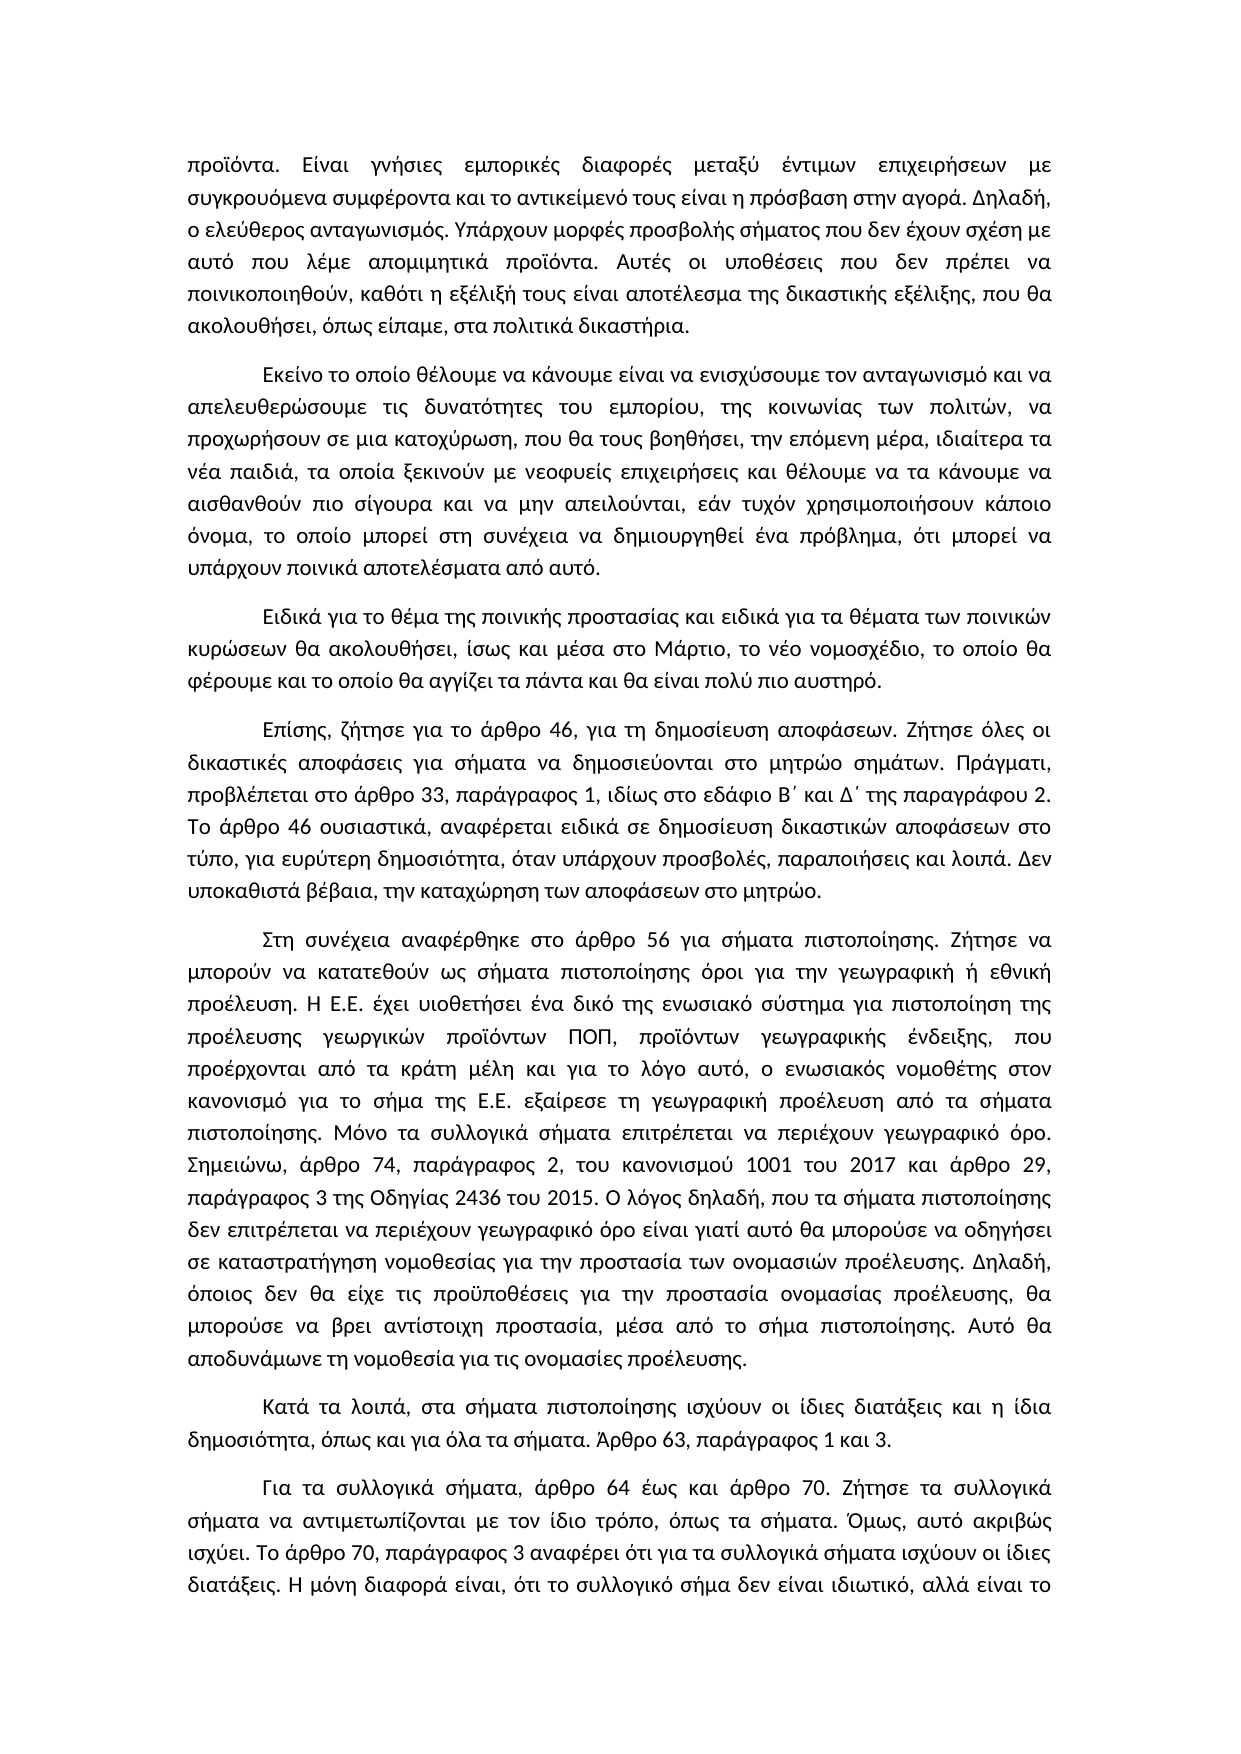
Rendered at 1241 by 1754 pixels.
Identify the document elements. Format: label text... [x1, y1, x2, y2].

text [187, 1473, 1053, 1598]
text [187, 150, 1053, 339]
text Εκείνο το οποίο θέλουμε να κάνουμε είναι να ενισχύσουμε τον ανταγωνισμό και να απελευθερώσουμε τις δυνατότητες του εμπορίου, της κοινωνίας των πολιτών, να προχωρήσουν σε μια κατοχύρωση, που θα τους βοηθήσει, την επόμενη μέρα, ιδιαίτερα τα νέα παιδιά, τα οποία ξεκινούν με νεοφυείς επιχειρήσεις και θέλουμε να τα κάνουμε να αισθανθούν πιο σίγουρα και να μην απειλούνται, εάν τυχόν χρησιμοποιήσουν κάποιο όνομα, το οποίο μπορεί στη συνέχεια να δημιουργηθεί ένα πρόβλημα, ότι μπορεί να υπάρχουν ποινικά αποτελέσματα από αυτό. [187, 360, 1053, 581]
text Επίσης, ζήτησε για το άρθρο 46, για τη δημοσίευση αποφάσεων. Ζήτησε όλες οι δικαστικές αποφάσεις για σήματα να δημοσιεύονται στο μητρώο σημάτων. Πράγματι, προβλέπεται στο άρθρο 33, παράγραφος 1, ιδίως στο εδάφιο Β΄ και Δ΄ της παραγράφου 2. Το άρθρο 46 ουσιαστικά, αναφέρεται ειδικά σε δημοσίευση δικαστικών αποφάσεων στο τύπο, για ευρύτερη δημοσιότητα, όταν υπάρχουν προσβολές, παραποιήσεις και λοιπά. Δεν υποκαθιστά βέβαια, την καταχώρηση των αποφάσεων στο μητρώο. [187, 715, 1053, 904]
text Ειδικά για το θέμα της ποινικής προστασίας και ειδικά για τα θέματα των ποινικών κυρώσεων θα ακολουθήσει, ίσως και μέσα στο Μάρτιο, το νέο νομοσχέδιο, το οποίο θα φέρουμε και το οποίο θα αγγίζει τα πάντα και θα είναι πολύ πιο αυστηρό. [187, 602, 1053, 694]
text Στη συνέχεια αναφέρθηκε στο άρθρο 56 για σήματα πιστοποίησης. Ζήτησε να μπορούν να κατατεθούν ως σήματα πιστοποίησης όροι για την γεωγραφική ή εθνική προέλευση. Η Ε.Ε. έχει υιοθετήσει ένα δικό της ενωσιακό σύστημα για πιστοποίηση της προέλευσης γεωργικών προϊόντων ΠΟΠ, προϊόντων γεωγραφικής ένδειξης, που προέρχονται από τα κράτη μέλη και για το λόγο αυτό, ο ενωσιακός νομοθέτης στον κανονισμό για το σήμα της Ε.Ε. εξαίρεσε τη γεωγραφική προέλευση από τα σήματα πιστοποίησης. Μόνο τα συλλογικά σήματα επιτρέπεται να περιέχουν γεωγραφικό όρο. Σημειώνω, άρθρο 74, παράγραφος 2, του κανονισμού 1001 του 2017 και άρθρο 29, παράγραφος 3 της Οδηγίας 2436 του 2015. Ο λόγος δηλαδή, που τα σήματα πιστοποίησης δεν επιτρέπεται να περιέχουν γεωγραφικό όρο είναι γιατί αυτό θα μπορούσε να οδηγήσει σε καταστρατήγηση νομοθεσίας για την προστασία των ονομασιών προέλευσης. Δηλαδή, όποιος δεν θα είχε τις προϋποθέσεις για την προστασία ονομασίας προέλευσης, θα μπορούσε να βρει αντίστοιχη προστασία, μέσα από το σήμα πιστοποίησης. Αυτό θα αποδυνάμωνε τη νομοθεσία για τις ονομασίες προέλευσης. [187, 925, 1053, 1372]
text Κατά τα λοιπά, στα σήματα πιστοποίησης ισχύουν οι ίδιες διατάξεις και η ίδια δημοσιότητα, όπως και για όλα τα σήματα. Άρθρο 63, παράγραφος 1 και 3. [187, 1392, 1053, 1453]
